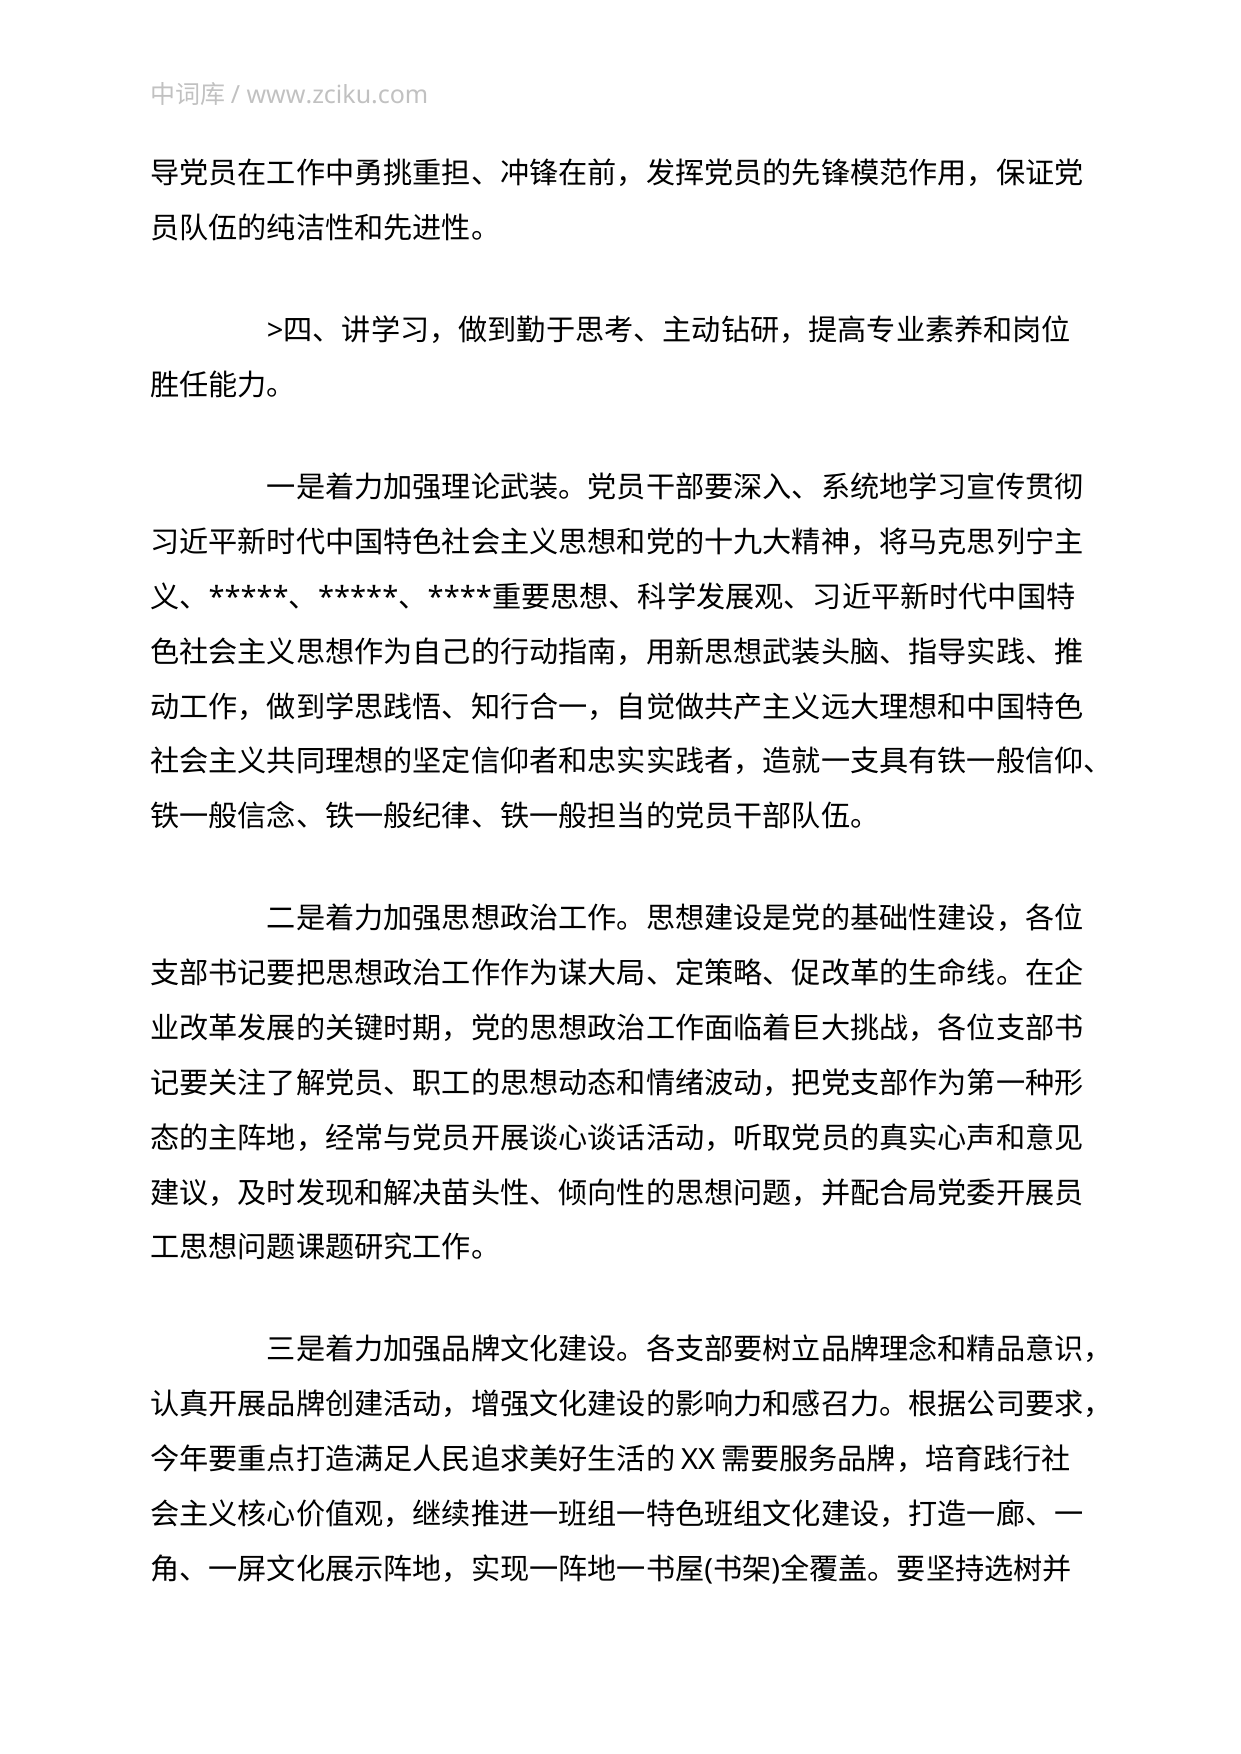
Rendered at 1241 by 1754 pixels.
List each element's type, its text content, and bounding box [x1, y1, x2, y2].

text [150, 150, 1090, 247]
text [150, 1326, 1090, 1588]
text 二是着力加强思想政治工作。思想建设是党的基础性建设，各位支部书记要把思想政治工作作为谋大局、定策略、促改革的生命线。在企业改革发展的关键时期，党的思想政治工作面临着巨大挑战，各位支部书记要关注了解党员、职工的思想动态和情绪波动，把党支部作为第一种形态的主阵地，经常与党员开展谈心谈话活动，听取党员的真实心声和意见建议，及时发现和解决苗头性、倾向性的思想问题，并配合局党委开展员工思想问题课题研究工作。 [150, 895, 1090, 1266]
text 一是着力加强理论武装。党员干部要深入、系统地学习宣传贯彻习近平新时代中国特色社会主义思想和党的十九大精神，将马克思列宁主义、*****、*****、****重要思想、科学发展观、习近平新时代中国特色社会主义思想作为自己的行动指南，用新思想武装头脑、指导实践、推动工作，做到学思践悟、知行合一，自觉做共产主义远大理想和中国特色社会主义共同理想的坚定信仰者和忠实实践者，造就一支具有铁一般信仰、铁一般信念、铁一般纪律、铁一般担当的党员干部队伍。 [150, 463, 1090, 835]
text >四、讲学习，做到勤于思考、主动钻研，提高专业素养和岗位胜任能力。 [150, 307, 1090, 404]
